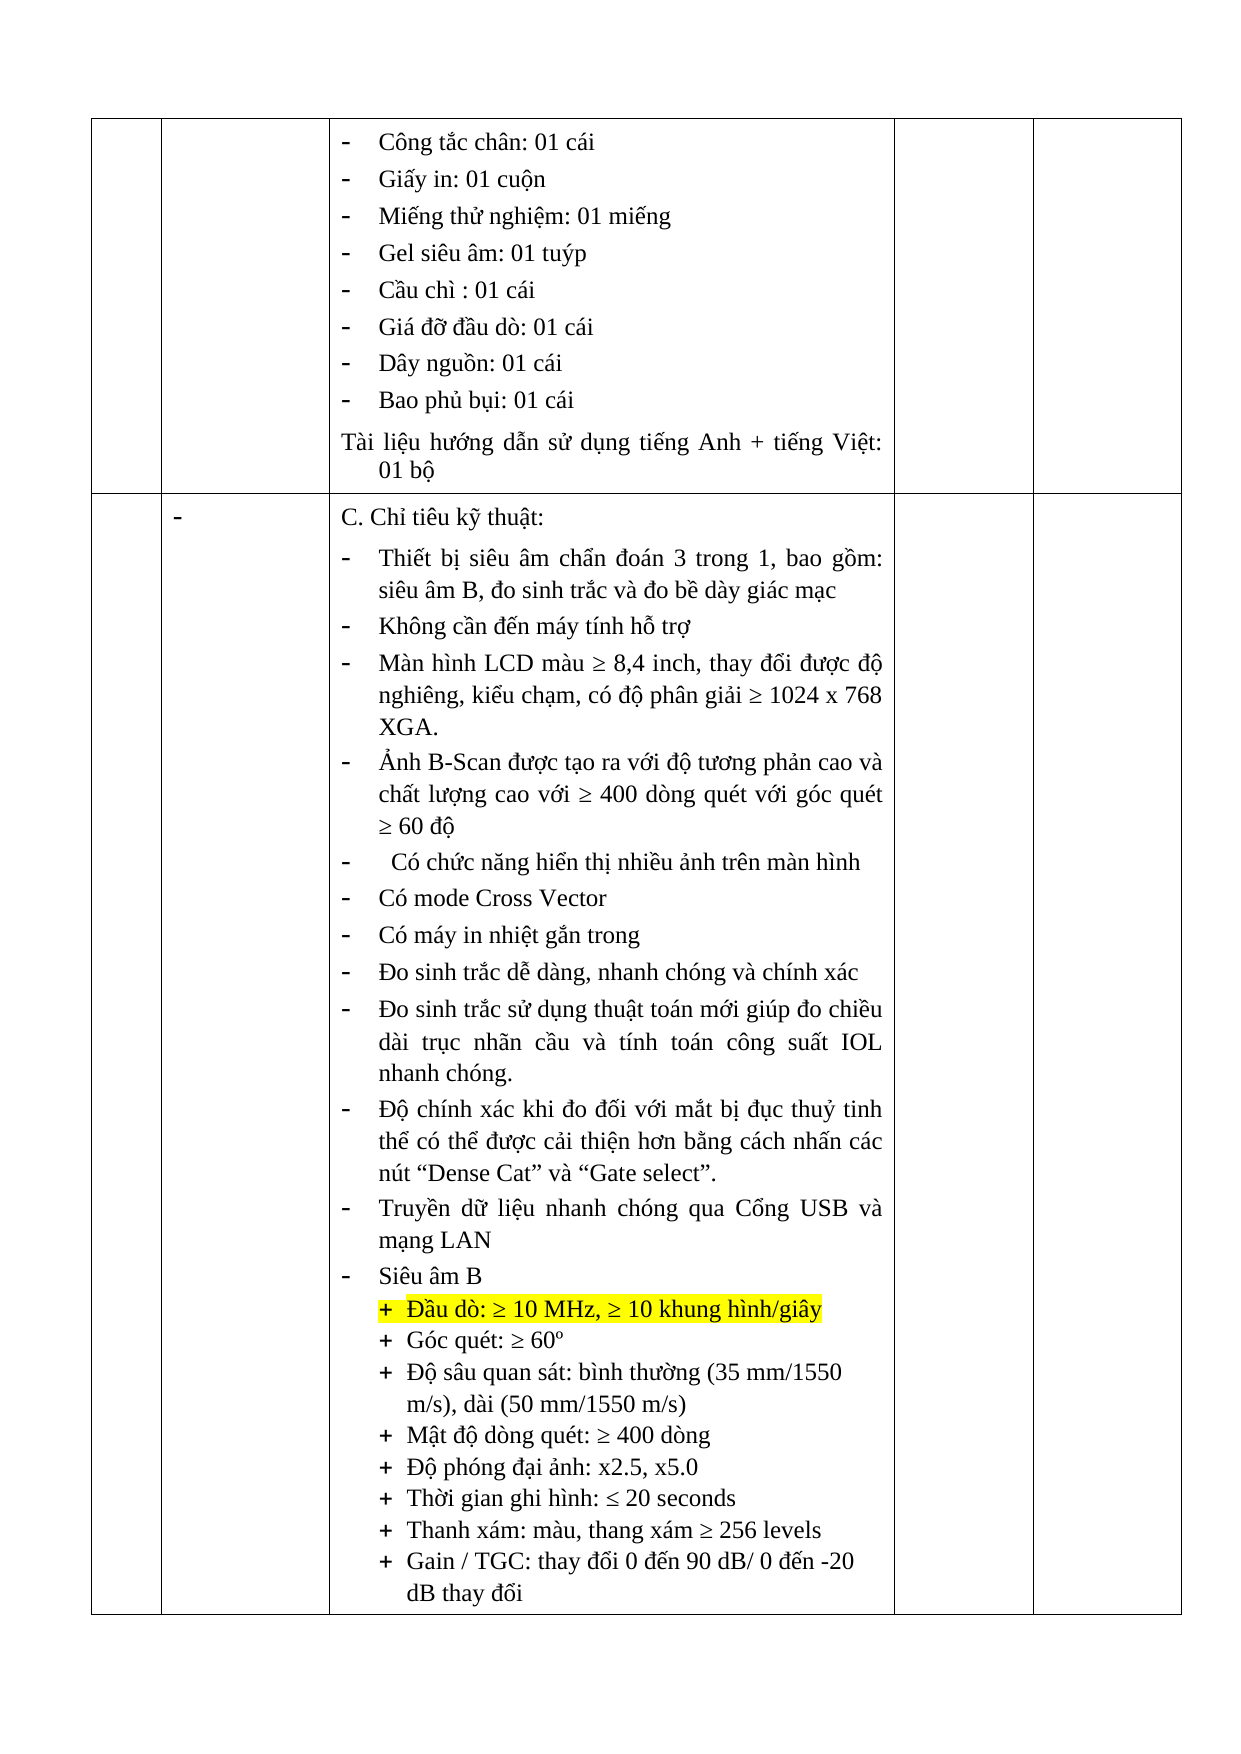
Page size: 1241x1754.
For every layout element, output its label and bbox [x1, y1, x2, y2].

table_cell [895, 494, 1033, 1613]
table_cell [162, 494, 329, 1613]
table_cell [92, 119, 161, 492]
table_cell [330, 494, 894, 1613]
table_cell [330, 119, 894, 492]
table_cell [1034, 119, 1181, 492]
table_cell [162, 119, 329, 492]
table_cell [92, 494, 161, 1613]
table_cell [895, 119, 1033, 492]
table_cell [1034, 494, 1181, 1613]
